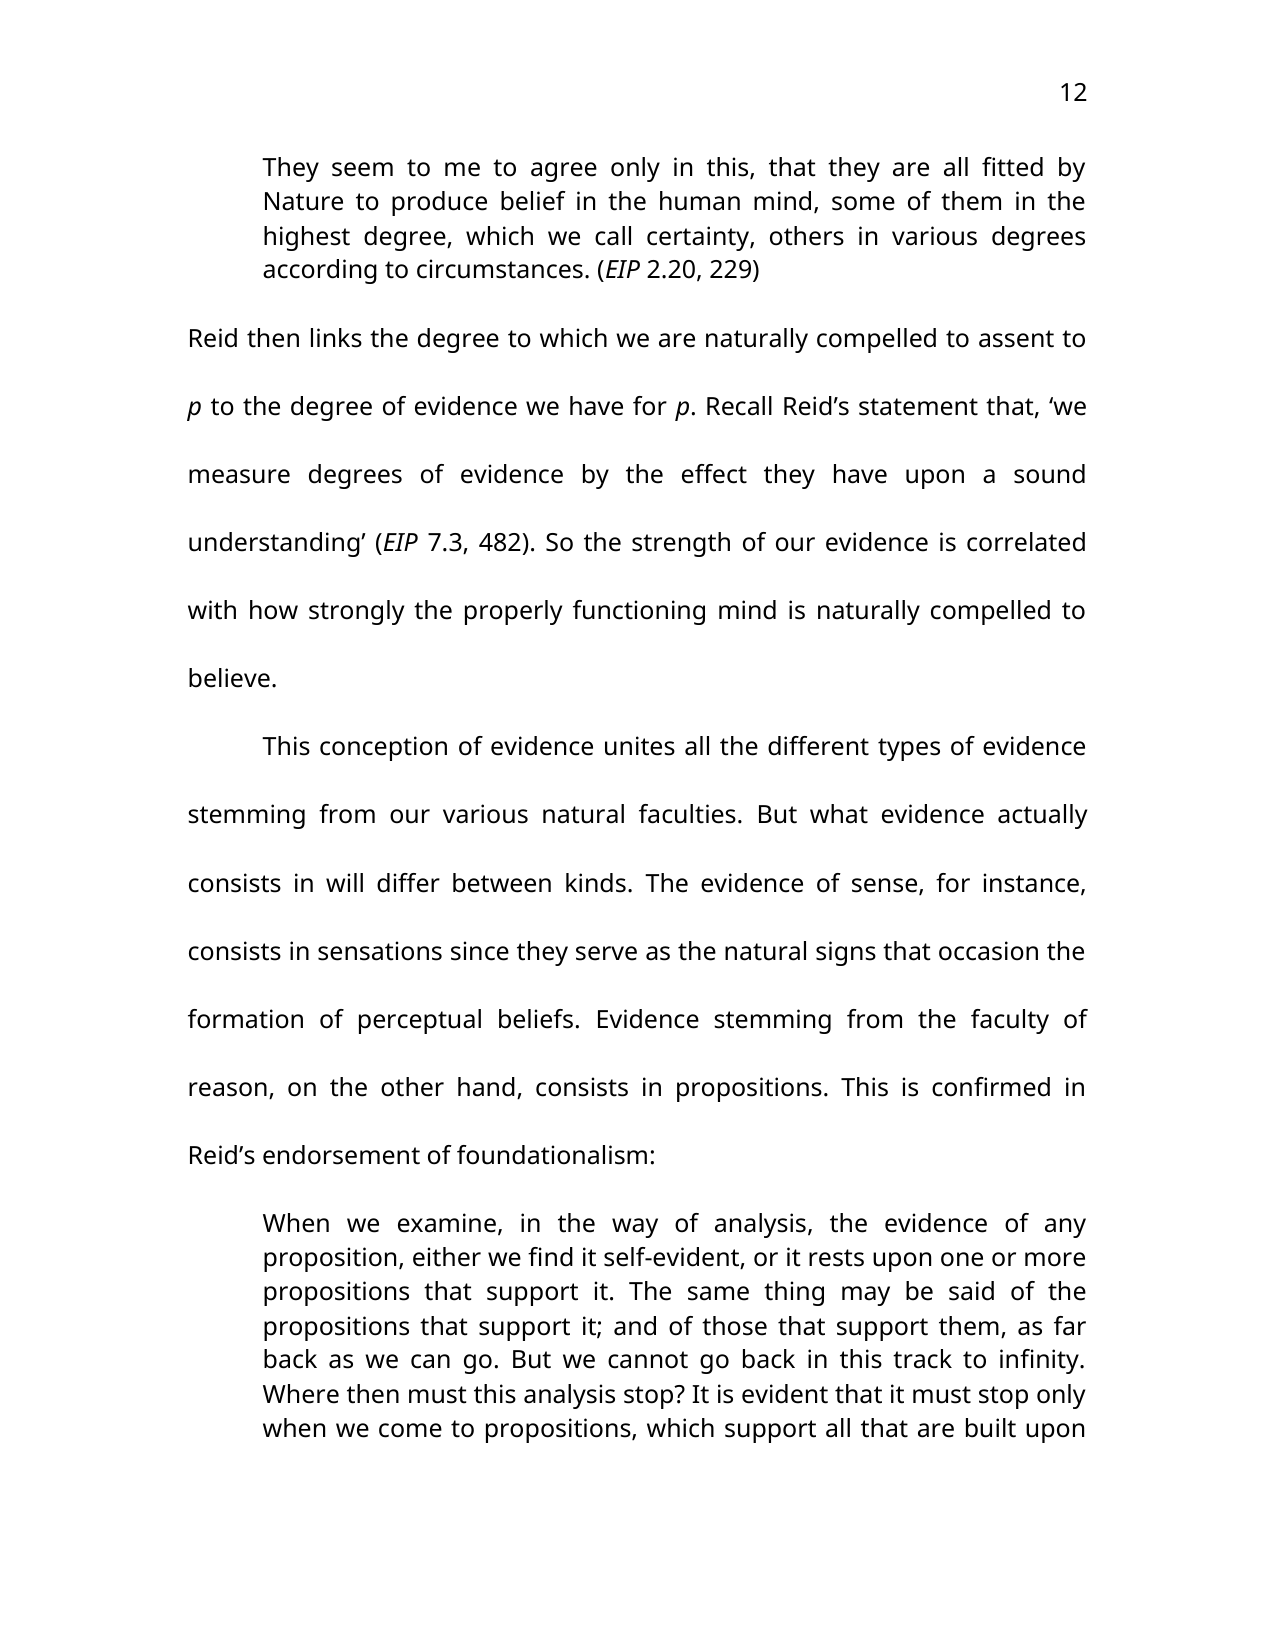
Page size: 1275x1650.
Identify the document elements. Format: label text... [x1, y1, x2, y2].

text Reid then links the degree to which we are naturally compelled to assent to p to the degree of evidence we have for p. Recall Reid’s statement that, ‘we measure degrees of evidence by the effect they have upon a sound understanding’ (EIP 7.3, 482). So the strength of our evidence is correlated with how strongly the properly functioning mind is naturally compelled to believe. [187, 320, 1087, 695]
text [262, 1206, 1087, 1444]
text This conception of evidence unites all the different types of evidence stemming from our various natural faculties. But what evidence actually consists in will differ between kinds. The evidence of sense, for instance, consists in sensations since they serve as the natural signs that occasion the formation of perceptual beliefs. Evidence stemming from the faculty of reason, on the other hand, consists in propositions. This is confirmed in Reid’s endorsement of foundationalism: [187, 729, 1087, 1172]
text They seem to me to agree only in this, that they are all fitted by Nature to produce belief in the human mind, some of them in the highest degree, which we call certainty, others in various degrees according to circumstances. (EIP 2.20, 229) [262, 150, 1087, 286]
